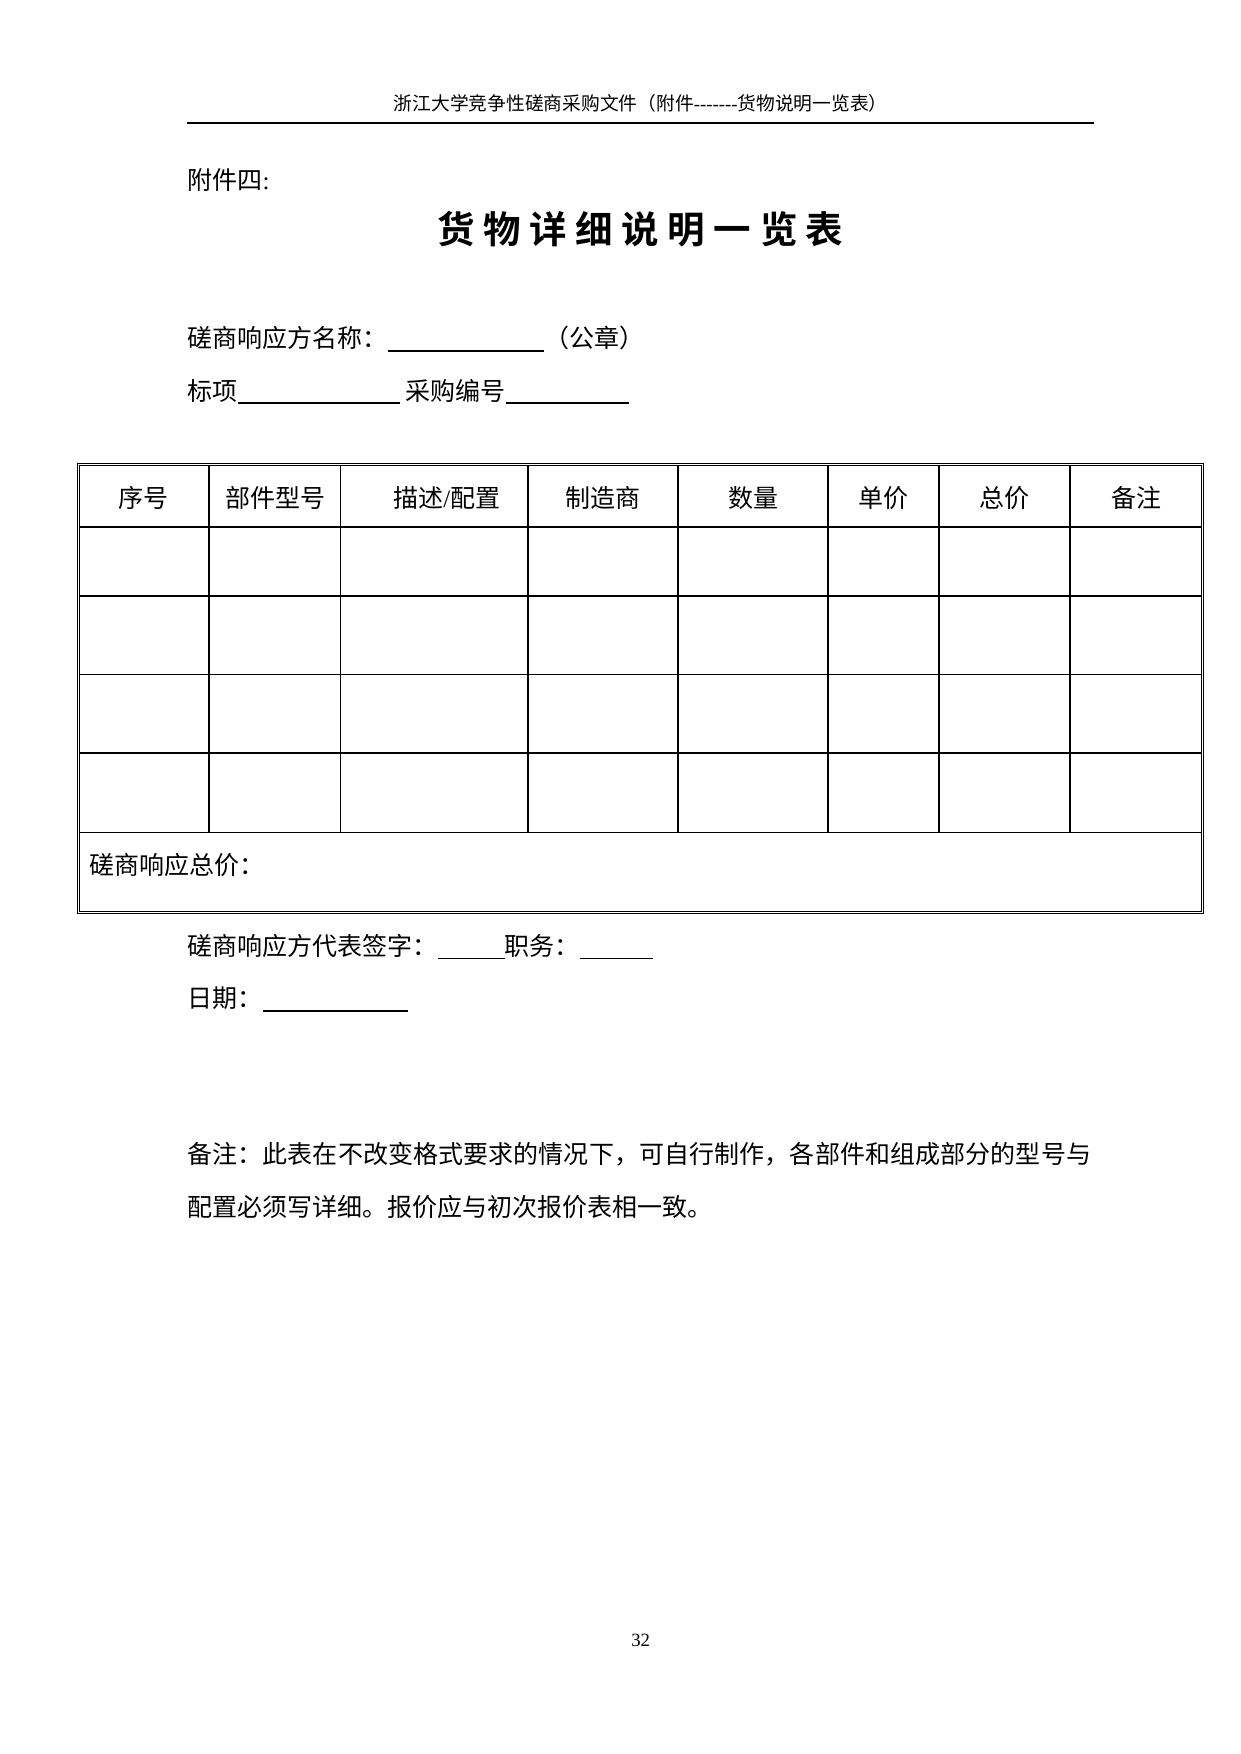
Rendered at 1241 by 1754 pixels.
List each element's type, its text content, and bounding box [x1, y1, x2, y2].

table_cell [1071, 675, 1201, 752]
table_header 总价 [940, 466, 1069, 526]
table_cell [529, 597, 677, 674]
text 备注：此表在不改变格式要求的情况下，可自行制作，各部件和组成部分的型号与配置必须写详细。报价应与初次报价表相一致。 [187, 1122, 1094, 1226]
table_cell [529, 754, 677, 831]
table_header 单价 [829, 466, 938, 526]
table_cell [940, 597, 1069, 674]
table_cell [210, 675, 340, 752]
table_cell [341, 528, 527, 595]
text 磋商响应方名称： （公章） [187, 306, 1094, 358]
text 磋商响应方代表签字： 职务： [187, 914, 1094, 966]
table_header 序号 [80, 466, 208, 526]
table_cell [341, 754, 527, 831]
table_cell [210, 597, 340, 674]
table_cell [679, 675, 827, 752]
table_cell [529, 528, 677, 595]
table_cell [210, 528, 340, 595]
table_cell [679, 528, 827, 595]
table_cell [80, 754, 208, 831]
table_header 数量 [679, 466, 827, 526]
table_cell [341, 675, 527, 752]
table_header 备注 [1071, 466, 1201, 526]
table_cell [940, 754, 1069, 831]
table_cell [80, 528, 208, 595]
table_cell [940, 675, 1069, 752]
table_cell [829, 528, 938, 595]
table_cell [80, 597, 208, 674]
table_cell [679, 597, 827, 674]
table_header 制造商 [529, 466, 677, 526]
table_cell [80, 675, 208, 752]
table_cell [829, 754, 938, 831]
table_cell [341, 597, 527, 674]
table_cell [829, 597, 938, 674]
text 附件四: [187, 148, 1094, 200]
table_cell [529, 675, 677, 752]
table_cell 磋商响应总价： [80, 833, 1201, 911]
text 货 物 详 细 说 明 一 览 表 [187, 200, 1094, 254]
table_header 部件型号 [210, 466, 340, 526]
table_header 描述/配置 [341, 466, 527, 526]
table_cell [940, 528, 1069, 595]
table_cell [829, 675, 938, 752]
table_cell [1071, 754, 1201, 831]
table_cell [679, 754, 827, 831]
text 日期： [187, 966, 1094, 1018]
text 标项 采购编号 [187, 358, 1094, 410]
table_cell [210, 754, 340, 831]
table_cell [1071, 528, 1201, 595]
table_cell [1071, 597, 1201, 674]
